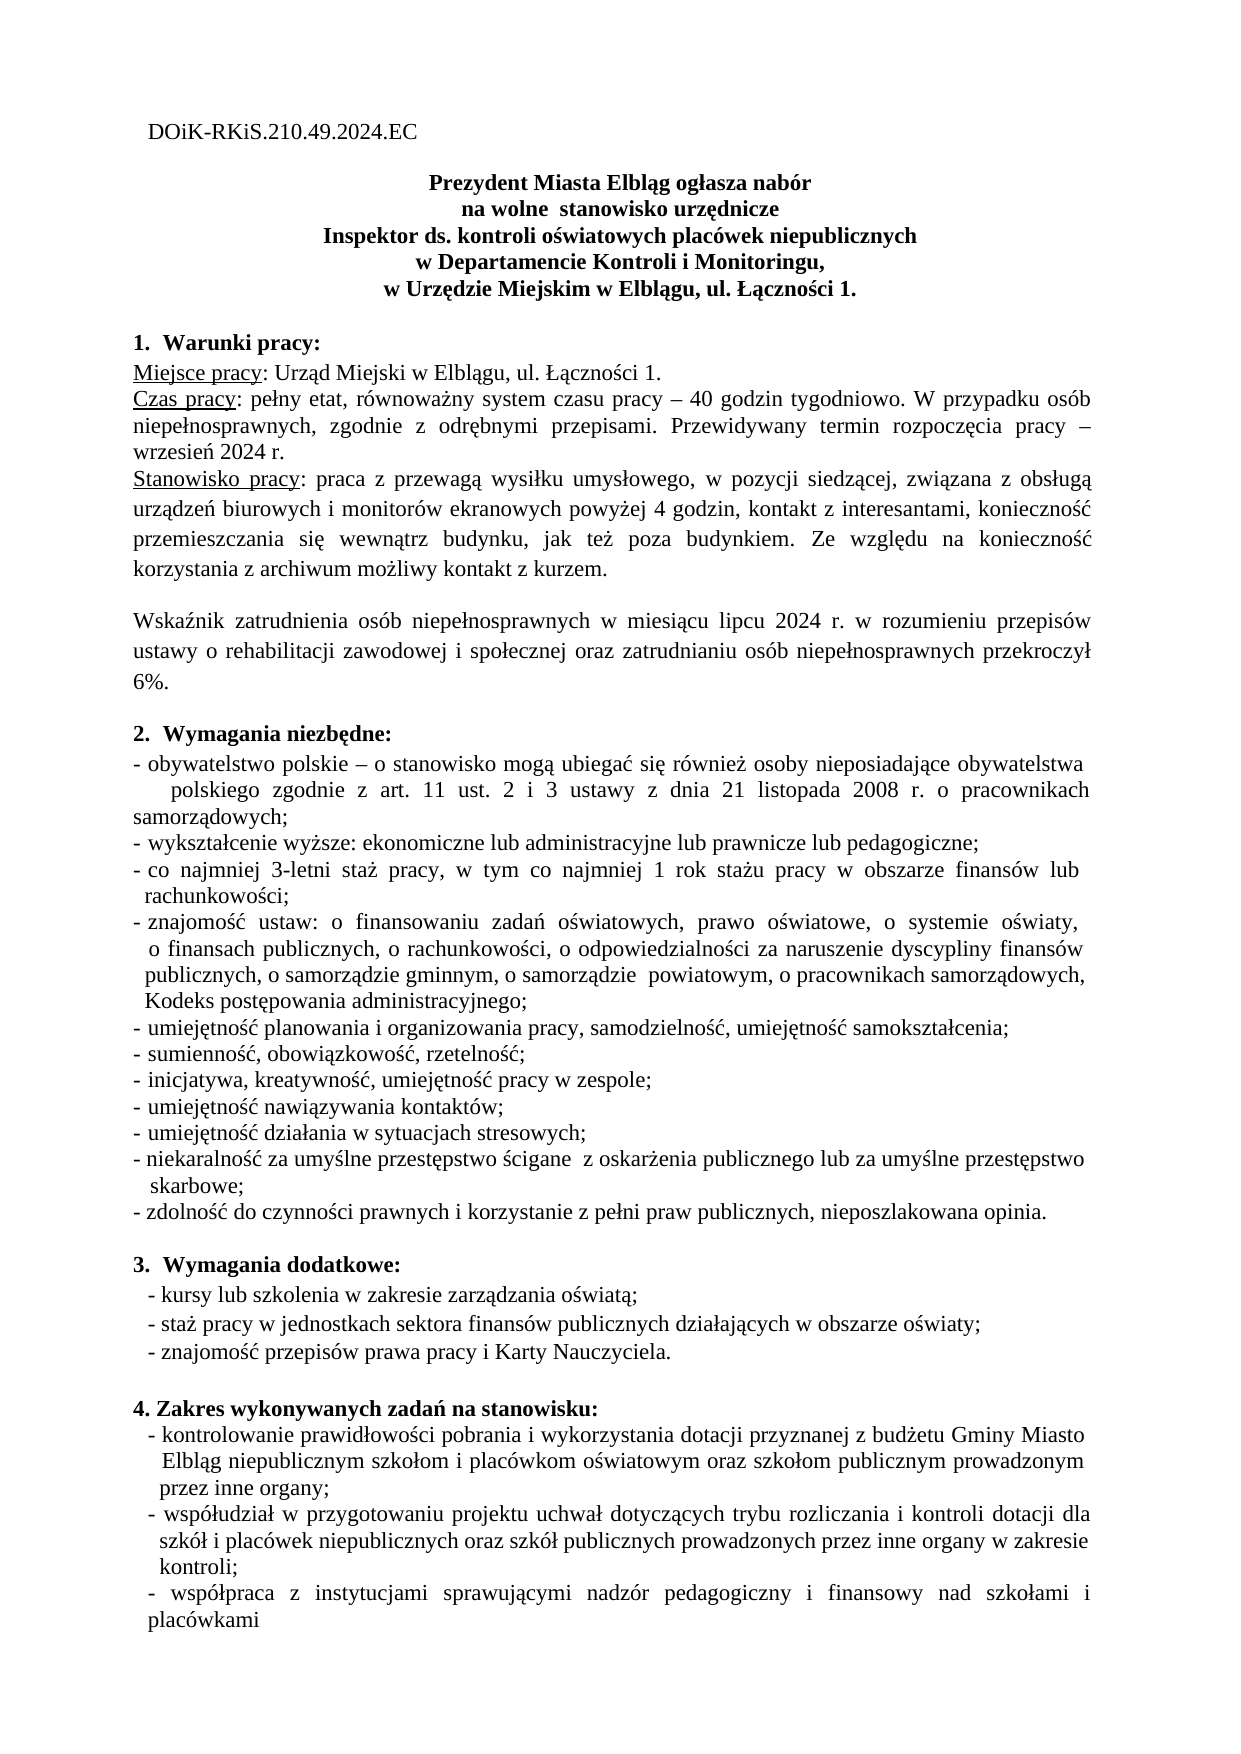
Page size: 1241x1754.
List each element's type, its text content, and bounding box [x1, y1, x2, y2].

text Miejsce pracy: Urząd Miejski w Elblągu, ul. Łączności 1. [133, 359, 1092, 386]
list Warunki pracy: [133, 329, 1092, 355]
text - niekaralność za umyślne przestępstwo ścigane z oskarżenia publicznego lub za umyślne przestępstwo skarbowe; [133, 1146, 1092, 1198]
list Wymagania dodatkowe: [133, 1251, 1092, 1277]
text - obywatelstwo polskie – o stanowisko mogą ubiegać się również osoby nieposiadające obywatelstwa polskiego zgodnie z art. 11 ust. 2 i 3 ustawy z dnia 21 listopada 2008 r. o pracownikach samorządowych; [133, 750, 1092, 829]
text - staż pracy w jednostkach sektora finansów publicznych działających w obszarze oświaty; [148, 1309, 1092, 1336]
text Inspektor ds. kontroli oświatowych placówek niepublicznych [148, 222, 1092, 248]
text w Urzędzie Miejskim w Elblągu, ul. Łączności 1. [148, 274, 1092, 301]
list Stanowisko pracy: praca z przewagą wysiłku umysłowego, w pozycji siedzącej, związana z obsługą urządzeń biurowych i monitorów ekranowych powyżej 4 godzin, kontakt z interesantami, konieczność przemieszczania się wewnątrz budynku, jak też poza budynkiem. Ze względu na konieczność korzystania z archiwum możliwy kontakt z kurzem. [133, 464, 1092, 582]
text Czas pracy: pełny etat, równoważny system czasu pracy – 40 godzin tygodniowo. W przypadku osób niepełnosprawnych, zgodnie z odrębnymi przepisami. Przewidywany termin rozpoczęcia pracy – wrzesień 2024 r. [133, 386, 1092, 464]
text Prezydent Miasta Elbląg ogłasza nabór [148, 169, 1092, 196]
text - kursy lub szkolenia w zakresie zarządzania oświatą; [148, 1281, 1092, 1307]
text - wykształcenie wyższe: ekonomiczne lub administracyjne lub prawnicze lub pedagogiczne; [133, 829, 1092, 856]
list Wymagania niezbędne: [133, 720, 1092, 746]
text DOiK-RKiS.210.49.2024.EC [148, 118, 1092, 144]
text - sumienność, obowiązkowość, rzetelność; [133, 1040, 1092, 1066]
text 4. Zakres wykonywanych zadań na stanowisku: [133, 1395, 1092, 1421]
text - zdolność do czynności prawnych i korzystanie z pełni praw publicznych, nieposzlakowana opinia. [133, 1198, 1092, 1224]
text - umiejętność nawiązywania kontaktów; [133, 1093, 1092, 1119]
text - co najmniej 3-letni staż pracy, w tym co najmniej 1 rok stażu pracy w obszarze finansów lub rachunkowości; [133, 856, 1092, 908]
text - kontrolowanie prawidłowości pobrania i wykorzystania dotacji przyznanej z budżetu Gminy Miasto Elbląg niepublicznym szkołom i placówkom oświatowym oraz szkołom publicznym prowadzonym przez inne organy; [148, 1421, 1092, 1500]
text w Departamencie Kontroli i Monitoringu, [148, 248, 1092, 274]
text - umiejętność planowania i organizowania pracy, samodzielność, umiejętność samokształcenia; [133, 1014, 1092, 1040]
text - umiejętność działania w sytuacjach stresowych; [133, 1119, 1092, 1146]
text Wskaźnik zatrudnienia osób niepełnosprawnych w miesiącu lipcu 2024 r. w rozumieniu przepisów ustawy o rehabilitacji zawodowej i społecznej oraz zatrudnianiu osób niepełnosprawnych przekroczył 6%. [133, 607, 1092, 694]
text na wolne stanowisko urzędnicze [148, 196, 1092, 222]
text - znajomość ustaw: o finansowaniu zadań oświatowych, prawo oświatowe, o systemie oświaty, o finansach publicznych, o rachunkowości, o odpowiedzialności za naruszenie dyscypliny finansów publicznych, o samorządzie gminnym, o samorządzie powiatowym, o pracownikach samorządowych, Kodeks postępowania administracyjnego; [133, 908, 1092, 1014]
text - inicjatywa, kreatywność, umiejętność pracy w zespole; [133, 1066, 1092, 1093]
text kontroli; [148, 1553, 1092, 1579]
text - znajomość przepisów prawa pracy i Karty Nauczyciela. [148, 1338, 1092, 1364]
text - współpraca z instytucjami sprawującymi nadzór pedagogiczny i finansowy nad szkołami i placówkami [148, 1579, 1092, 1632]
text - współudział w przygotowaniu projektu uchwał dotyczących trybu rozliczania i kontroli dotacji dla szkół i placówek niepublicznych oraz szkół publicznych prowadzonych przez inne organy w zakresie [148, 1500, 1092, 1553]
